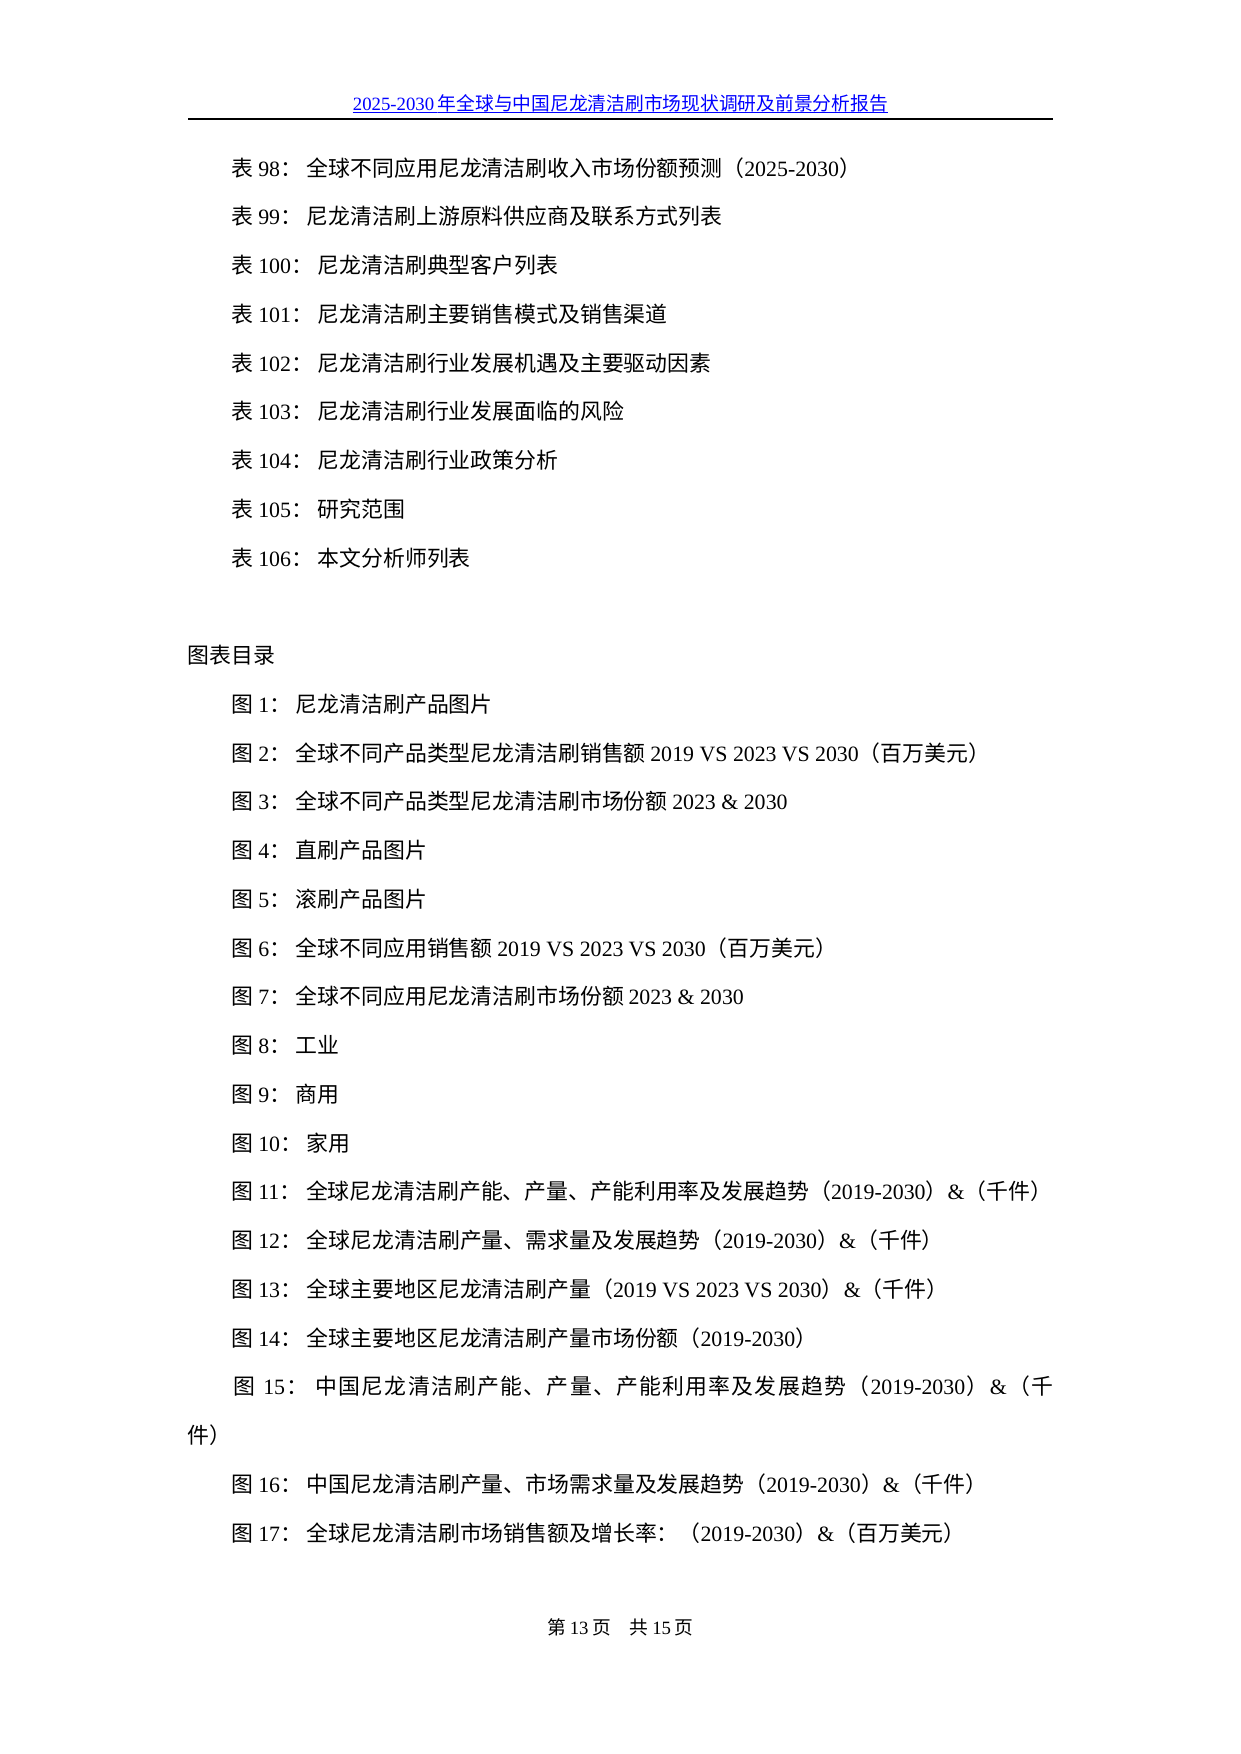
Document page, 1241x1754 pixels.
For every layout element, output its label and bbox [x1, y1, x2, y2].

text [187, 150, 1053, 1548]
